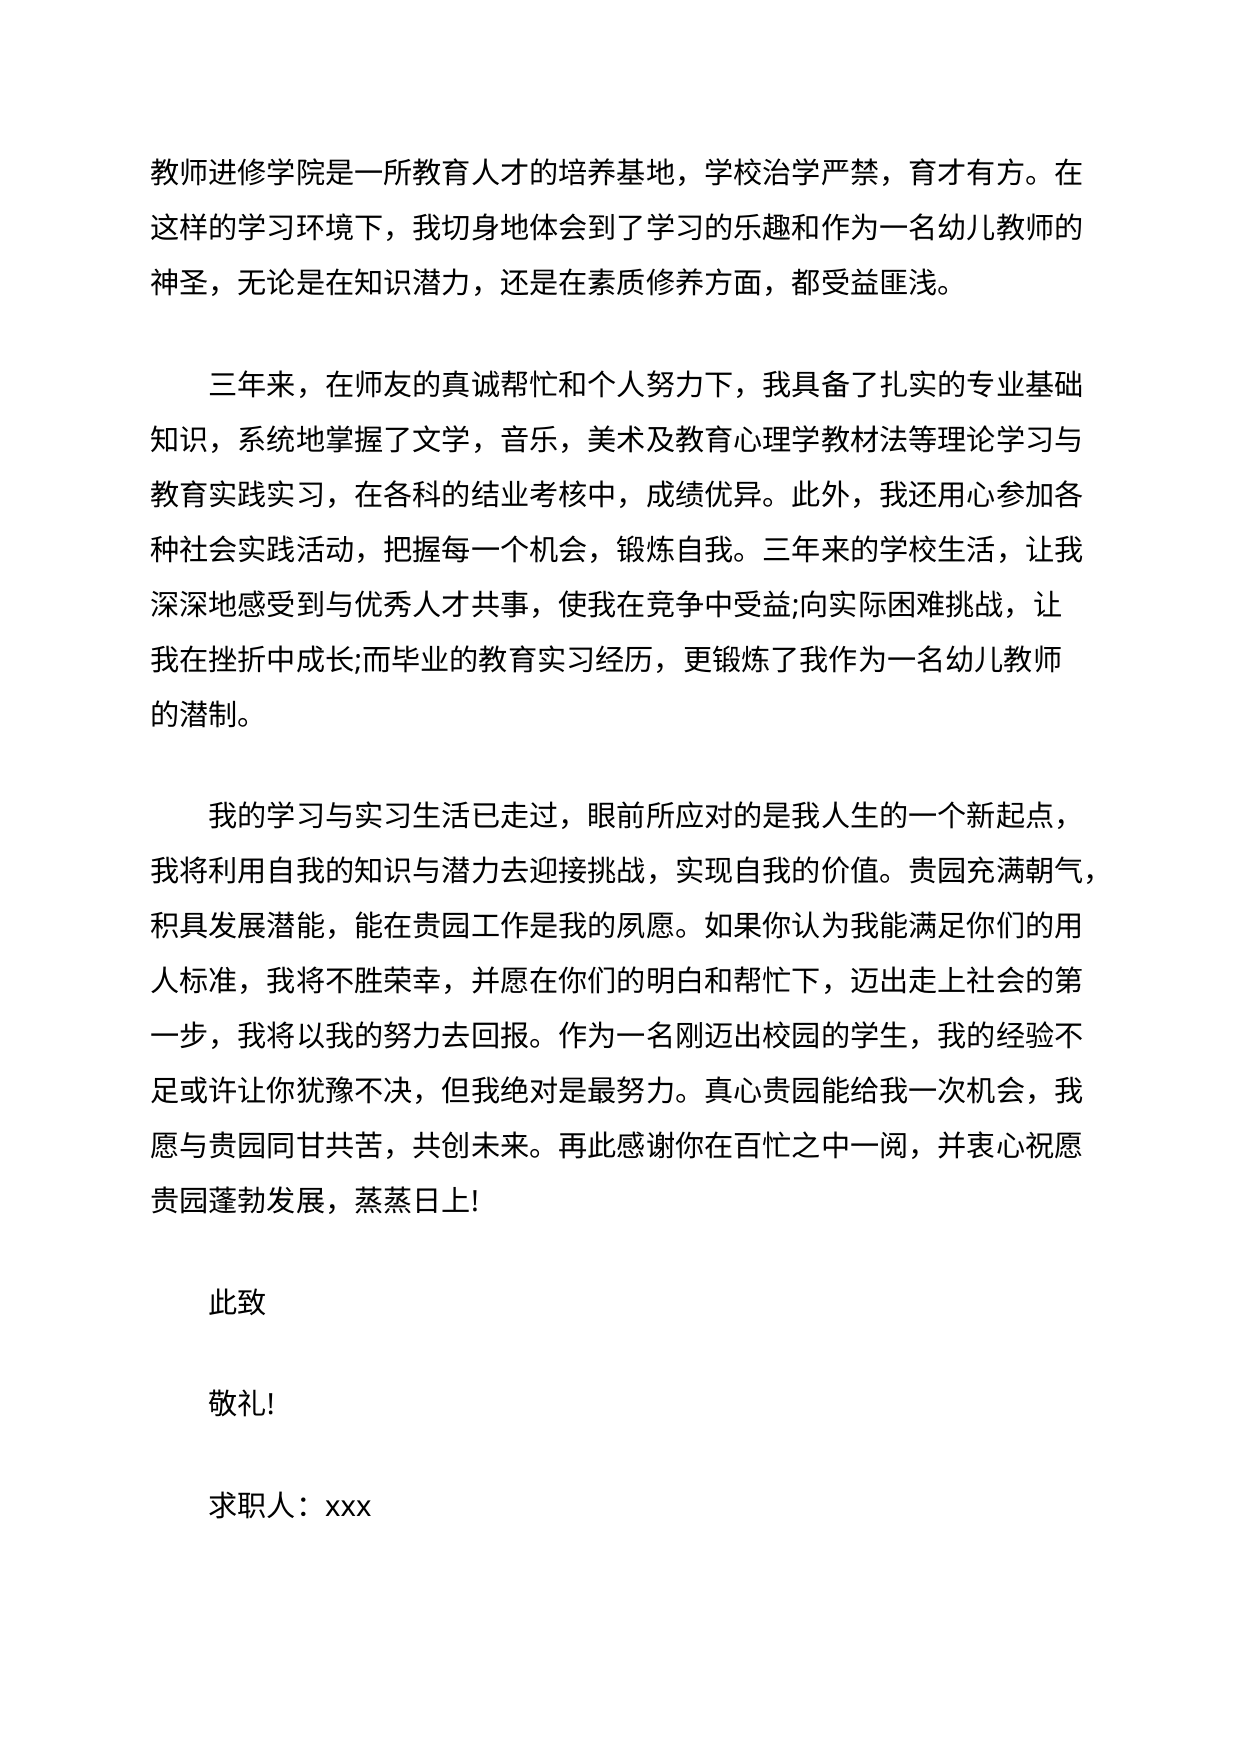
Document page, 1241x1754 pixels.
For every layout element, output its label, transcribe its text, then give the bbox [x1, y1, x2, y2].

text 此致 [150, 1279, 1090, 1321]
text 敬礼! [150, 1381, 1090, 1423]
text 三年来，在师友的真诚帮忙和个人努力下，我具备了扎实的专业基础知识，系统地掌握了文学，音乐，美术及教育心理学教材法等理论学习与教育实践实习，在各科的结业考核中，成绩优异。此外，我还用心参加各种社会实践活动，把握每一个机会，锻炼自我。三年来的学校生活，让我深深地感受到与优秀人才共事，使我在竞争中受益;向实际困难挑战，让我在挫折中成长;而毕业的教育实习经历，更锻炼了我作为一名幼儿教师的潜制。 [150, 362, 1090, 733]
text 我的学习与实习生活已走过，眼前所应对的是我人生的一个新起点，我将利用自我的知识与潜力去迎接挑战，实现自我的价值。贵园充满朝气，积具发展潜能，能在贵园工作是我的夙愿。如果你认为我能满足你们的用人标准，我将不胜荣幸，并愿在你们的明白和帮忙下，迈出走上社会的第一步，我将以我的努力去回报。作为一名刚迈出校园的学生，我的经验不足或许让你犹豫不决，但我绝对是最努力。真心贵园能给我一次机会，我愿与贵园同甘共苦，共创未来。再此感谢你在百忙之中一阅，并衷心祝愿贵园蓬勃发展，蒸蒸日上! [150, 793, 1090, 1219]
text 求职人：xxx [150, 1483, 1090, 1525]
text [150, 150, 1090, 302]
